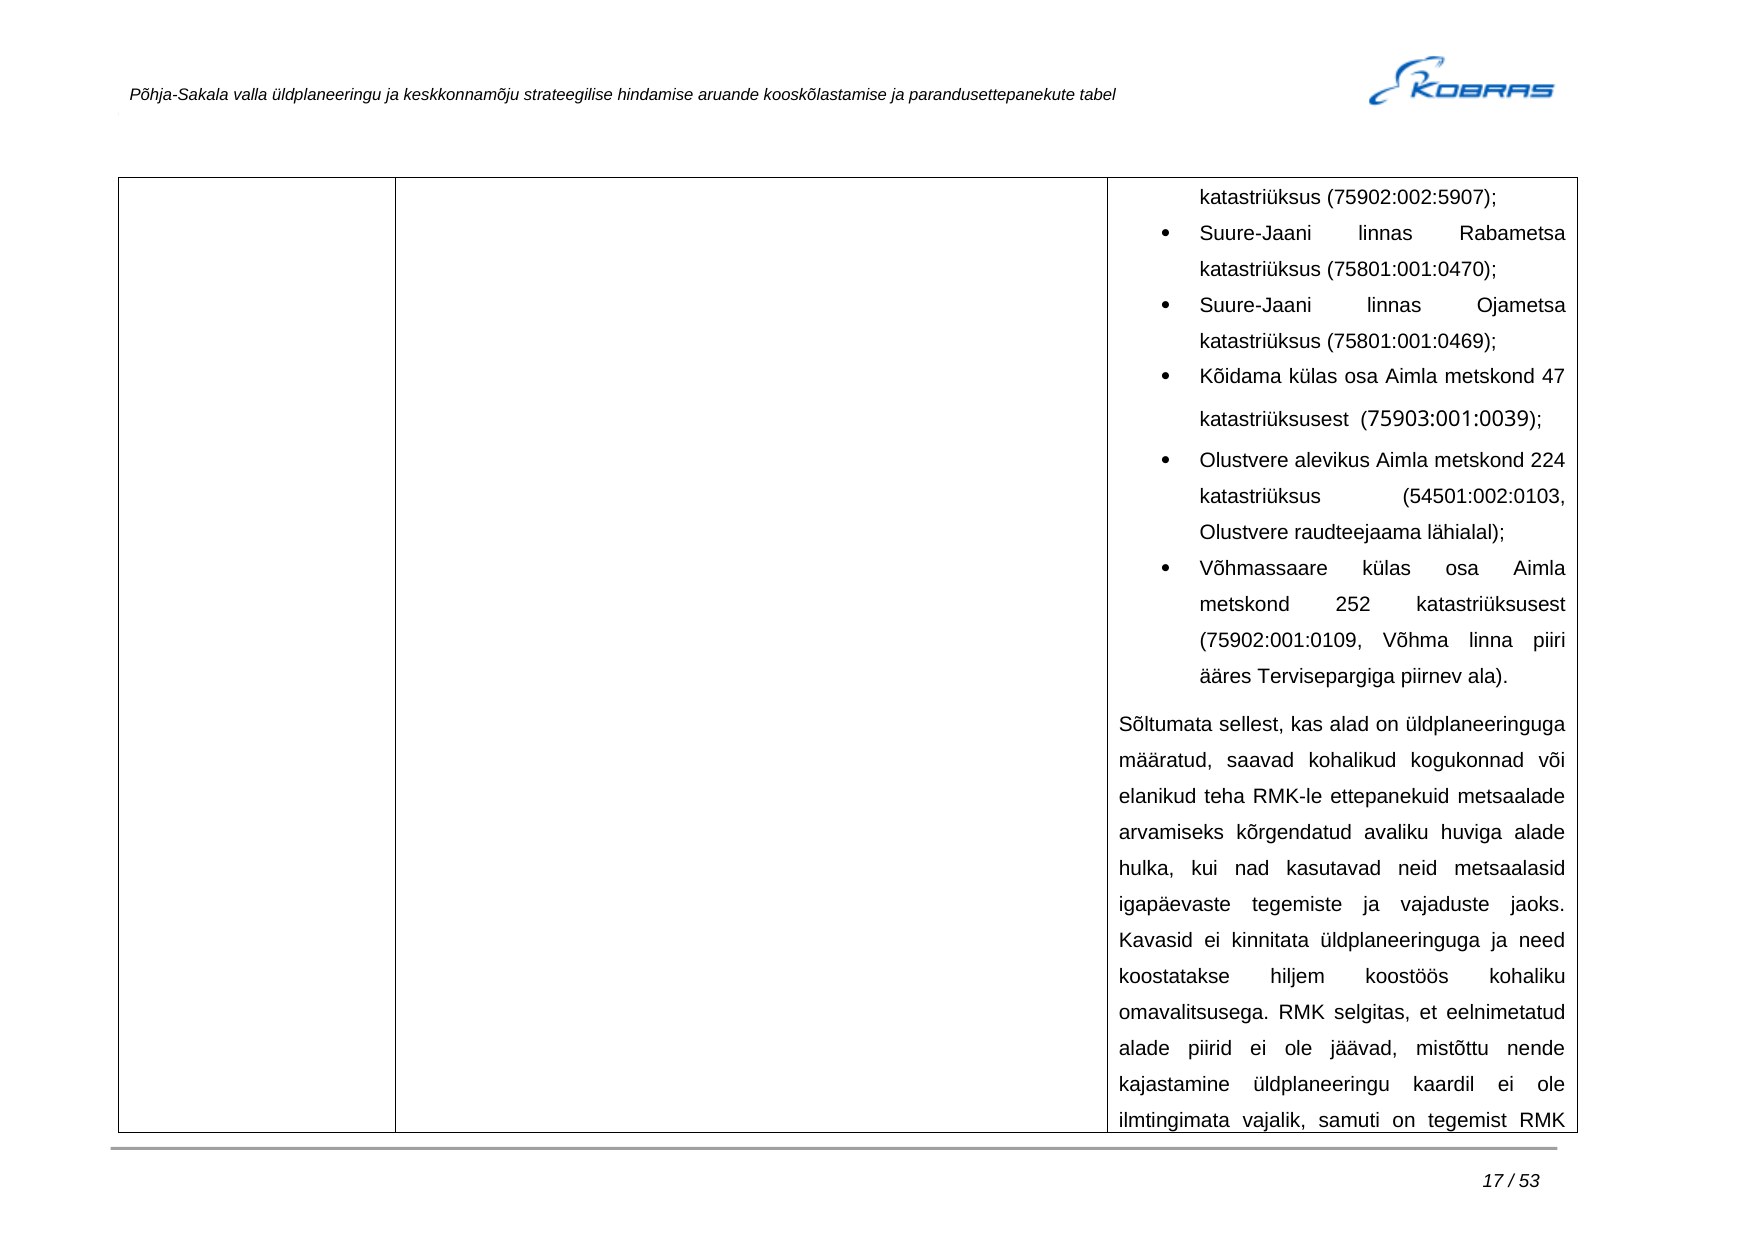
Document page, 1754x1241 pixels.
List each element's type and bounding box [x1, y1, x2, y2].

table_cell [1108, 178, 1577, 1132]
table_cell [396, 178, 1107, 1132]
